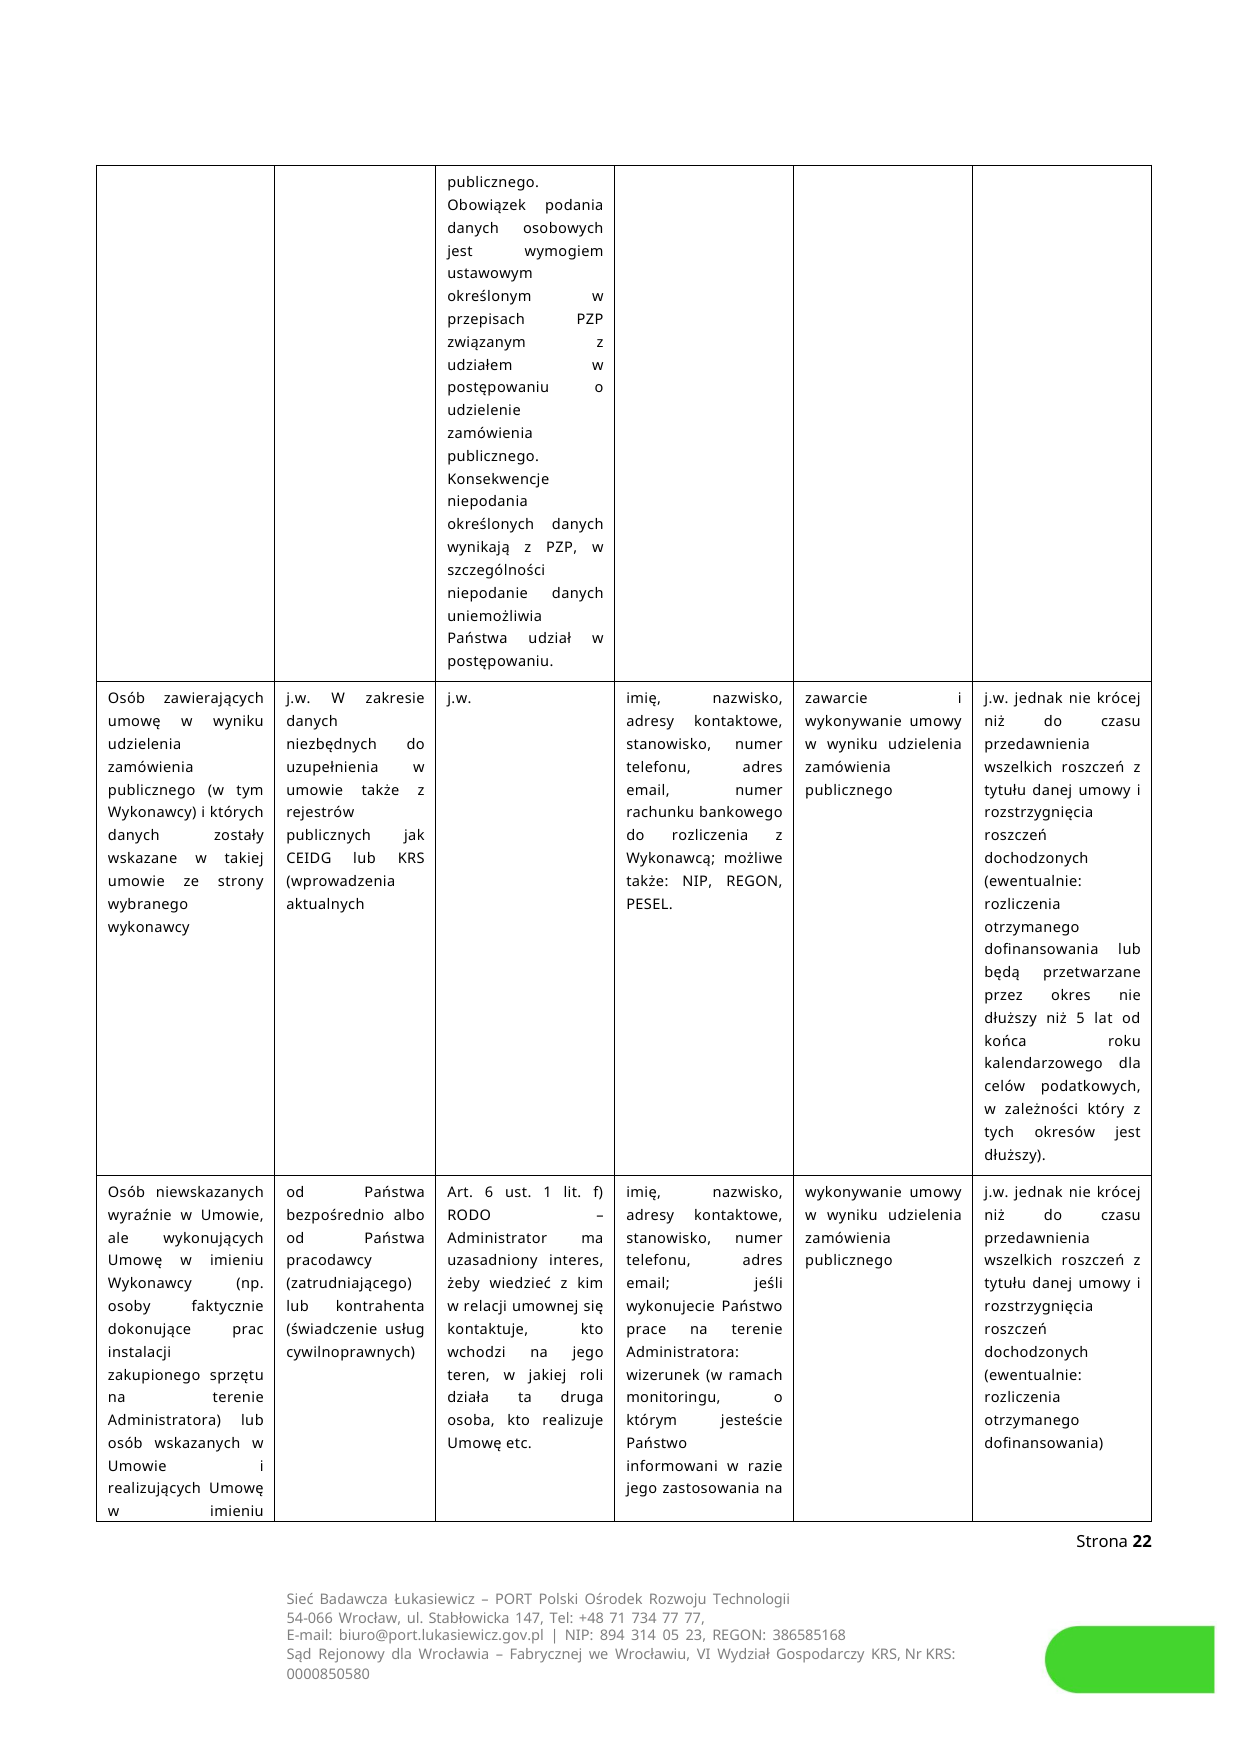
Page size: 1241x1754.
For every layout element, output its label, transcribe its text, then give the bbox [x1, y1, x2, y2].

table_cell j.w. W zakresie danych niezbędnych do uzupełnienia w umowie także z rejestrów publicznych jak CEIDG lub KRS (wprowadzenia aktualnych [275, 682, 435, 1174]
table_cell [973, 1176, 1151, 1521]
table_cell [275, 166, 435, 681]
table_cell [436, 166, 614, 681]
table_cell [275, 1176, 435, 1521]
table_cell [97, 166, 274, 681]
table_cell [973, 166, 1151, 681]
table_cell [436, 1176, 614, 1521]
table_cell zawarcie i wykonywanie umowy w wyniku udzielenia zamówienia publicznego [794, 682, 972, 1174]
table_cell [794, 166, 972, 681]
table_cell j.w. jednak nie krócej niż do czasu przedawnienia wszelkich roszczeń z tytułu danej umowy i rozstrzygnięcia roszczeń dochodzonych (ewentualnie: rozliczenia otrzymanego dofinansowania lub będą przetwarzane przez okres nie dłuższy niż 5 lat od końca roku kalendarzowego dla celów podatkowych, w zależności który z tych okresów jest dłuższy). [973, 682, 1151, 1174]
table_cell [97, 1176, 274, 1521]
table_cell imię, nazwisko, adresy kontaktowe, stanowisko, numer telefonu, adres email, numer rachunku bankowego do rozliczenia z Wykonawcą; możliwe także: NIP, REGON, PESEL. [615, 682, 793, 1174]
table_cell Osób zawierających umowę w wyniku udzielenia zamówienia publicznego (w tym Wykonawcy) i których danych zostały wskazane w takiej umowie ze strony wybranego wykonawcy [97, 682, 274, 1174]
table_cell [615, 1176, 793, 1521]
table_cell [615, 166, 793, 681]
picture [1040, 1621, 1218, 1694]
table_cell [794, 1176, 972, 1521]
table_cell j.w. [436, 682, 614, 1174]
